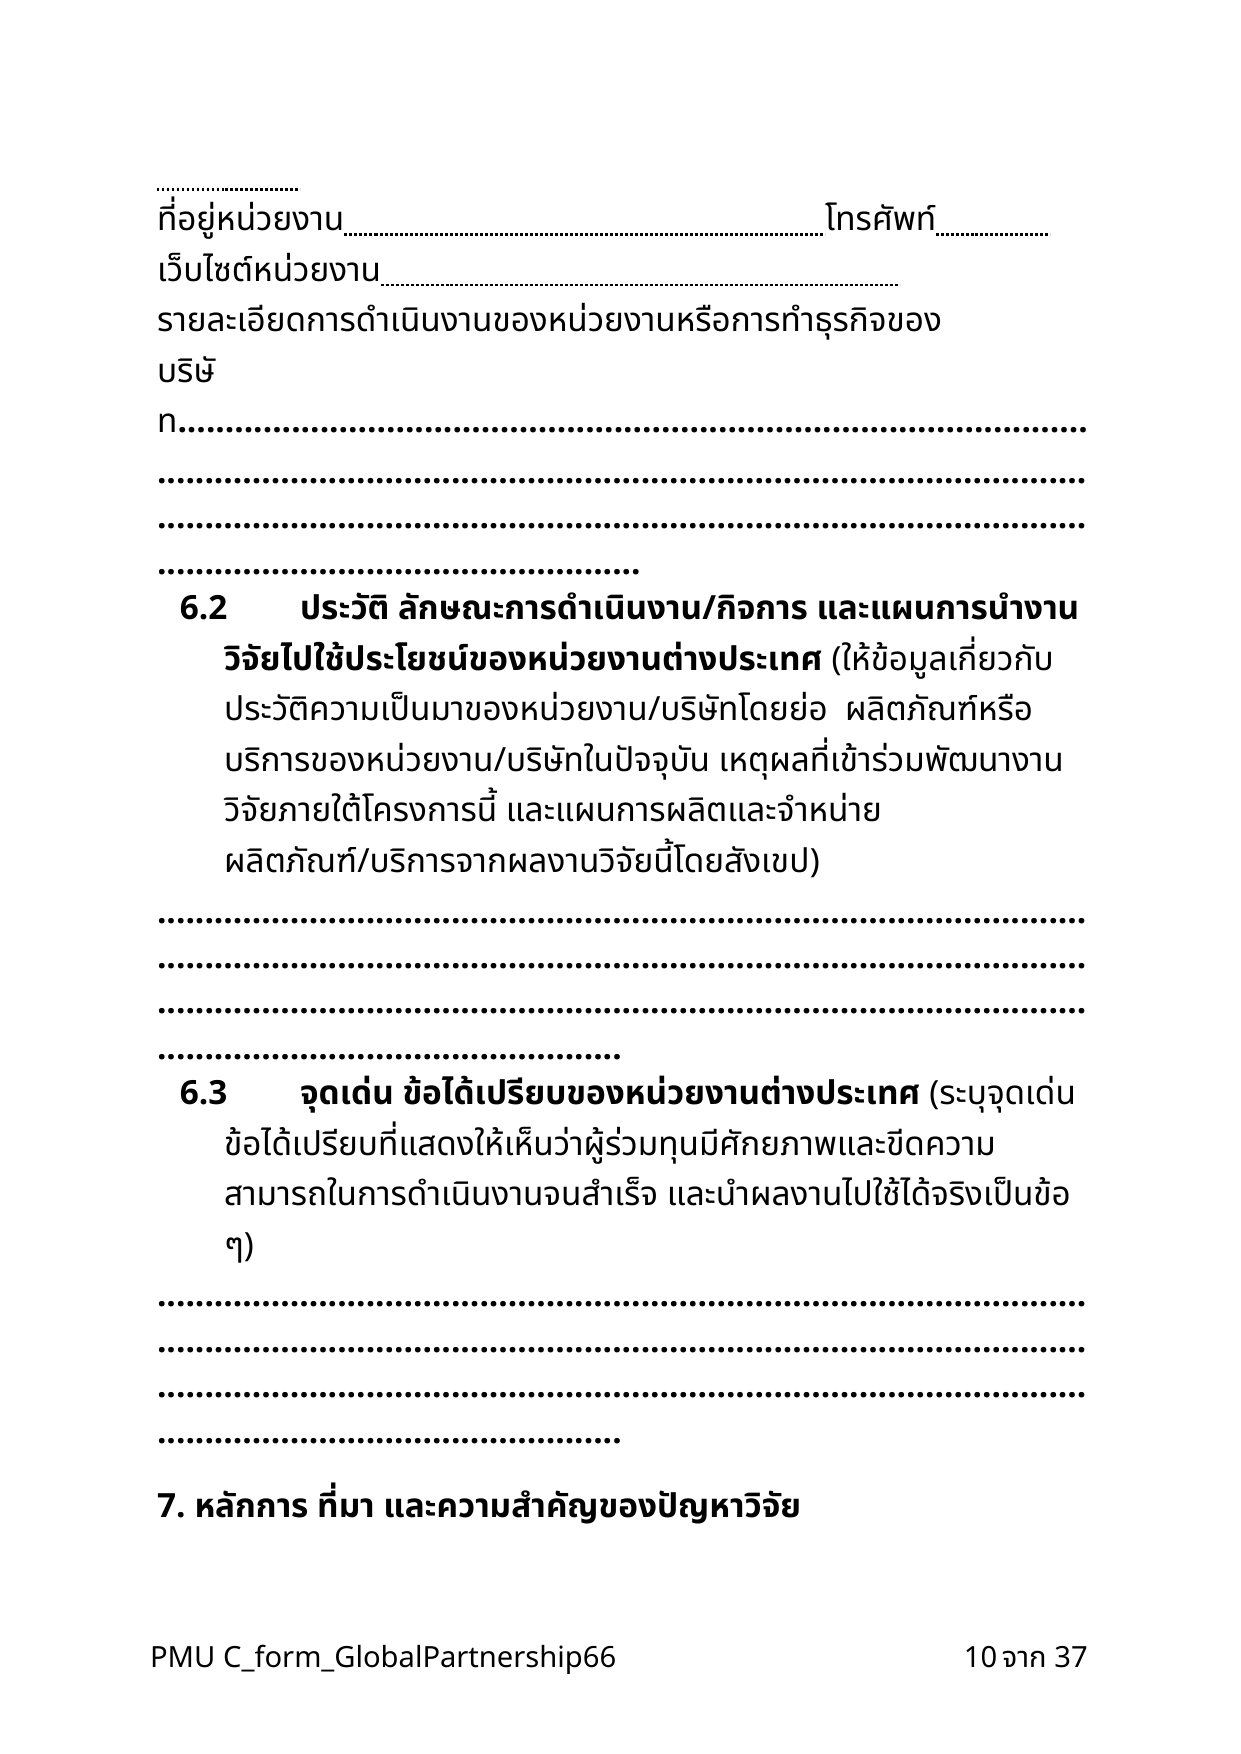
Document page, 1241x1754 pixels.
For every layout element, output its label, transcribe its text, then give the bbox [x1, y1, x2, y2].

subtitle เว็บไซต์หน่วยงาน [157, 246, 1090, 296]
list จุดเด่น ข้อได้เปรียบของหน่วยงานต่างประเทศ (ระบุจุดเด่น ข้อได้เปรียบที่แสดงให้เห็นว่าผู้ร่วมทุนมีศักยภาพและขีดความสามารถในการดำเนินงานจนสำเร็จ และนำผลงานไปใช้ได้จริงเป็นข้อ ๆ) [179, 1069, 1090, 1271]
subtitle หลักการ ที่มา และความสำคัญของปัญหาวิจัย [157, 1482, 1090, 1532]
subtitle ....................................................................................................................................................................................................................................................................................................................................................... [157, 887, 1090, 1069]
subtitle ที่อยู่หน่วยงาน โทรศัพท์ [157, 195, 1090, 246]
subtitle รายละเอียดการดำเนินงานของหน่วยงานหรือการทำธุรกิจของบริษัท....................................................................................................................................................................................................................................................................................................................................................... [157, 296, 1090, 584]
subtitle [157, 150, 1090, 195]
subtitle ....................................................................................................................................................................................................................................................................................................................................................... [157, 1271, 1090, 1453]
list ประวัติ ลักษณะการดำเนินงาน/กิจการ และแผนการนำงานวิจัยไปใช้ประโยชน์ของหน่วยงานต่างประเทศ (ให้ข้อมูลเกี่ยวกับประวัติความเป็นมาของหน่วยงาน/บริษัทโดยย่อ ผลิตภัณฑ์หรือบริการของหน่วยงาน/บริษัทในปัจจุบัน เหตุผลที่เข้าร่วมพัฒนางานวิจัยภายใต้โครงการนี้ และแผนการผลิตและจำหน่ายผลิตภัณฑ์/บริการจากผลงานวิจัยนี้โดยสังเขป) [179, 584, 1090, 887]
